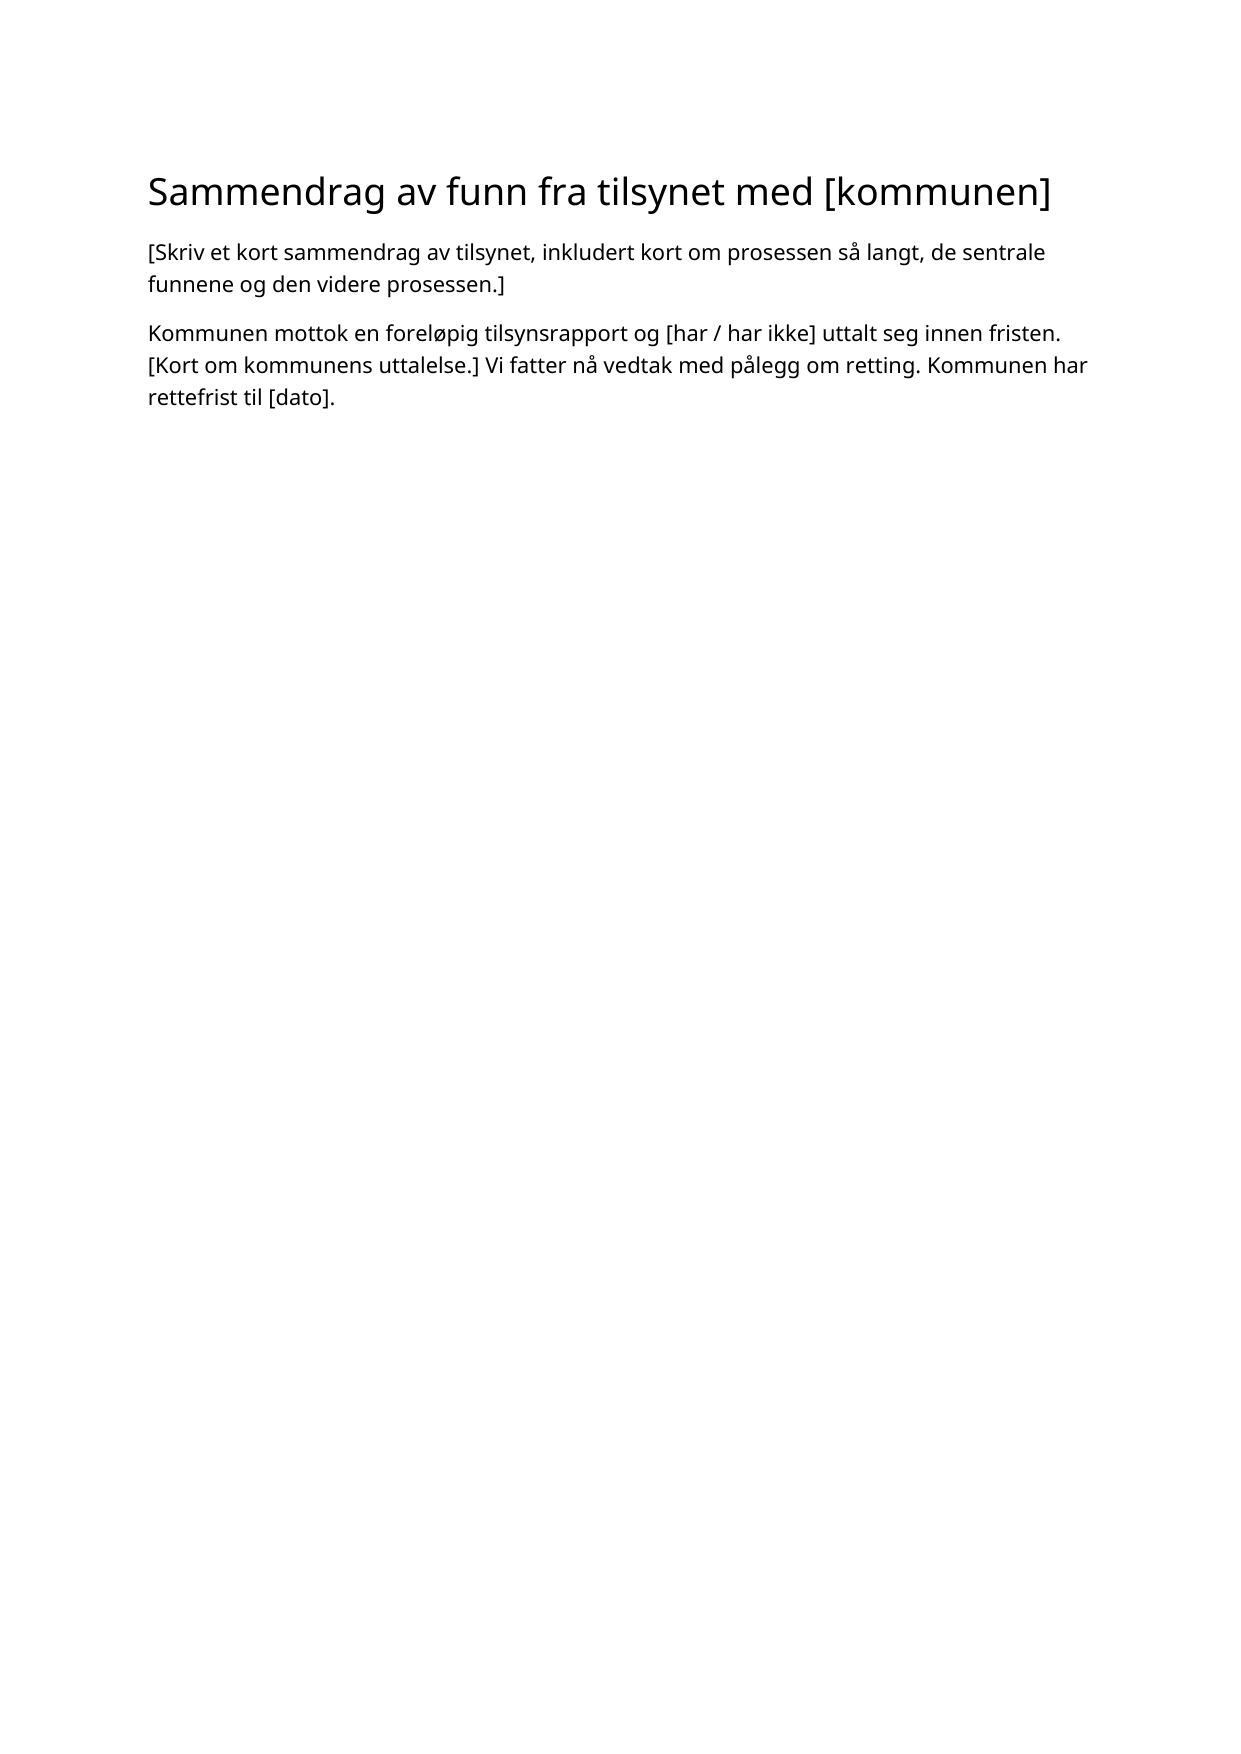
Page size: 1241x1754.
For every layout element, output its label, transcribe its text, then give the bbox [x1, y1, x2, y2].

text [Skriv et kort sammendrag av tilsynet, inkludert kort om prosessen så langt, de sentrale funnene og den videre prosessen.] [148, 237, 1092, 299]
text Sammendrag av funn fra tilsynet med [kommunen] [148, 165, 1092, 216]
text Kommunen mottok en foreløpig tilsynsrapport og [har / har ikke] uttalt seg innen fristen. [Kort om kommunens uttalelse.] Vi fatter nå vedtak med pålegg om retting. Kommunen har rettefrist til [dato]. [148, 318, 1092, 412]
